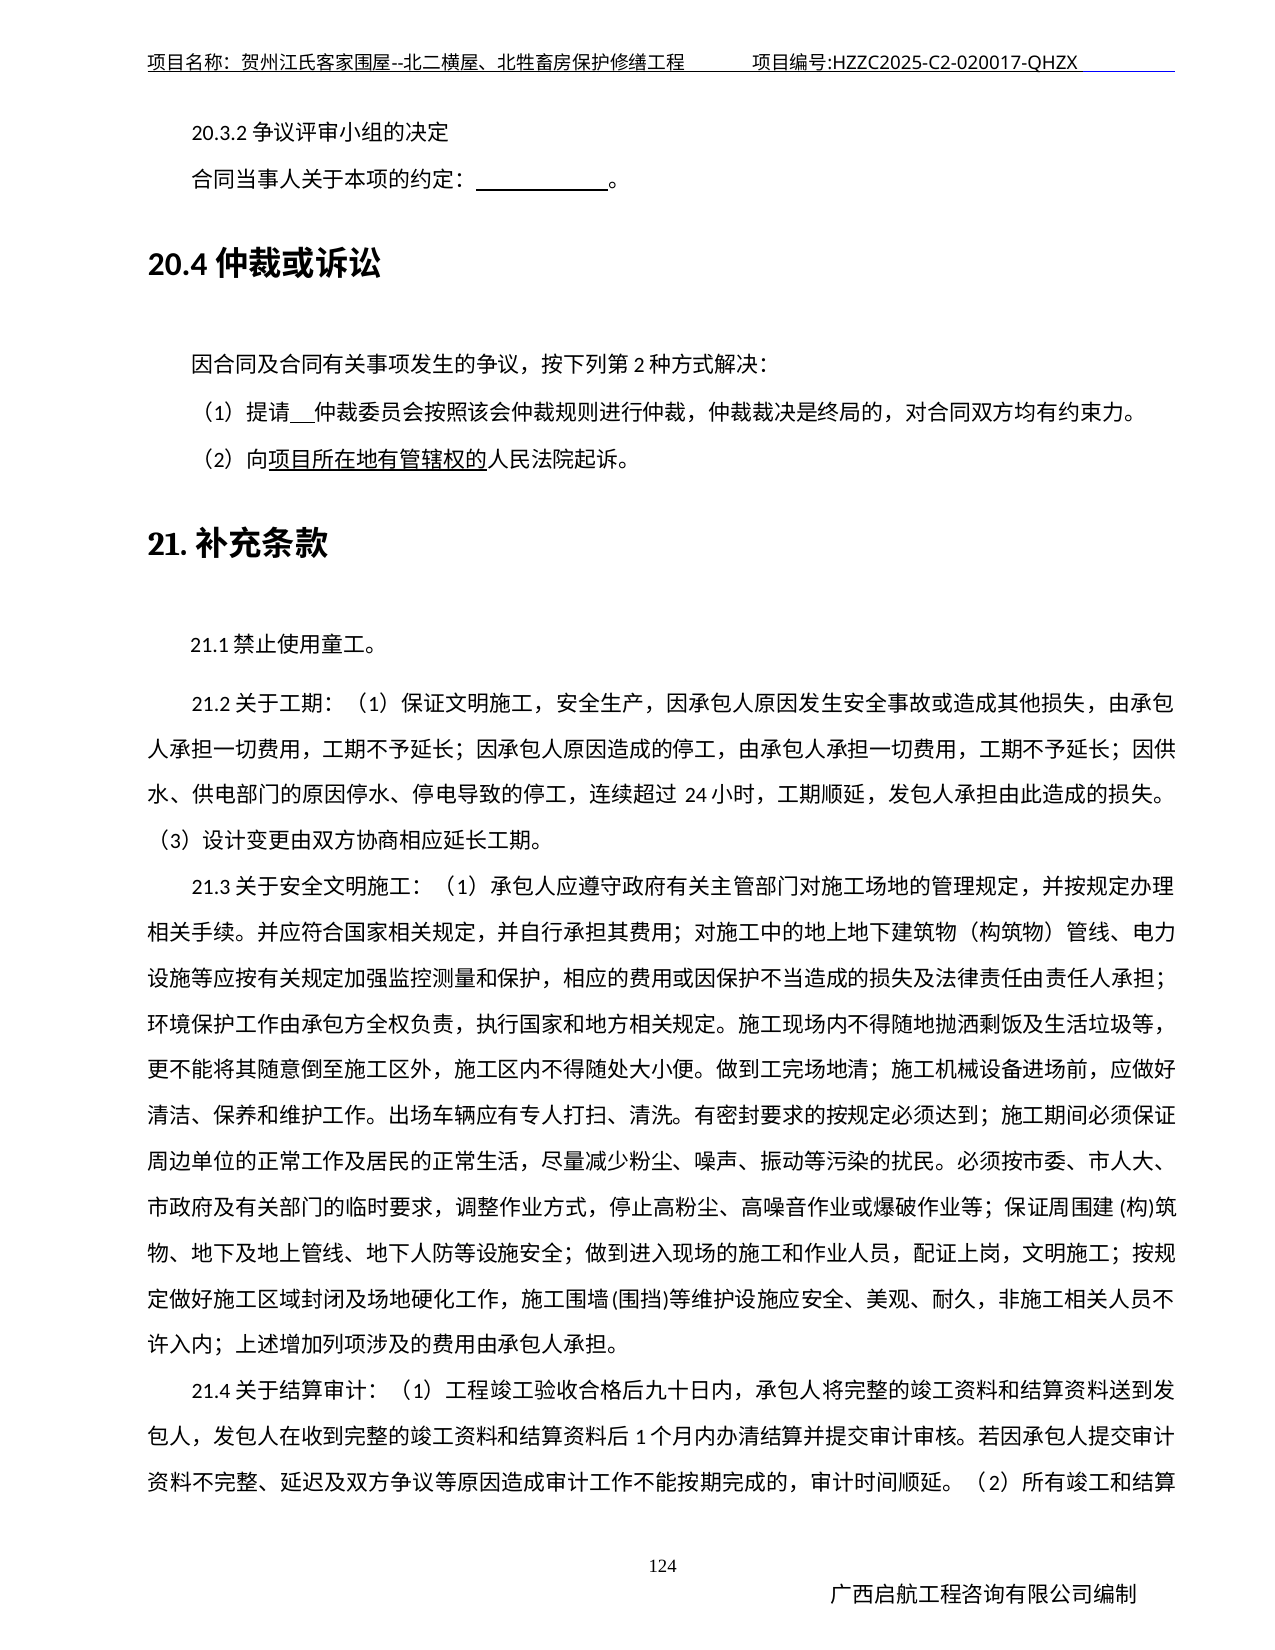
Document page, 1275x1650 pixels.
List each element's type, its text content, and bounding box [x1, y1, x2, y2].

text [148, 1362, 1177, 1499]
text （2）向项目所在地有管辖权的人民法院起诉。 [148, 442, 1177, 474]
text 20.4 仲裁或诉讼 [148, 237, 1177, 285]
text （1）提请 仲裁委员会按照该会仲裁规则进行仲裁，仲裁裁决是终局的，对合同双方均有约束力。 [148, 394, 1177, 426]
text 21.1 禁止使用童工。 [148, 627, 1177, 659]
text 21. 补充条款 [148, 517, 1177, 565]
text 21.2关于工期：（1）保证文明施工，安全生产，因承包人原因发生安全事故或造成其他损失，由承包人承担一切费用，工期不予延长；因承包人原因造成的停工，由承包人承担一切费用，工期不予延长；因供水、供电部门的原因停水、停电导致的停工，连续超过24小时，工期顺延，发包人承担由此造成的损失。（3）设计变更由双方协商相应延长工期。 [148, 674, 1177, 858]
text 合同当事人关于本项的约定： 。 [148, 162, 1177, 194]
text 因合同及合同有关事项发生的争议，按下列第2种方式解决： [148, 347, 1177, 379]
text 21.3关于安全文明施工：（1）承包人应遵守政府有关主管部门对施工场地的管理规定，并按规定办理相关手续。并应符合国家相关规定，并自行承担其费用；对施工中的地上地下建筑物（构筑物）管线、电力设施等应按有关规定加强监控测量和保护，相应的费用或因保护不当造成的损失及法律责任由责任人承担；环境保护工作由承包方全权负责，执行国家和地方相关规定。施工现场内不得随地抛洒剩饭及生活垃圾等，更不能将其随意倒至施工区外，施工区内不得随处大小便。做到工完场地清；施工机械设备进场前，应做好清洁、保养和维护工作。出场车辆应有专人打扫、清洗。有密封要求的按规定必须达到；施工期间必须保证周边单位的正常工作及居民的正常生活，尽量减少粉尘、噪声、振动等污染的扰民。必须按市委、市人大、市政府及有关部门的临时要求，调整作业方式，停止高粉尘、高噪音作业或爆破作业等；保证周围建(构)筑物、地下及地上管线、地下人防等设施安全；做到进入现场的施工和作业人员，配证上岗，文明施工；按规定做好施工区域封闭及场地硬化工作，施工围墙(围挡)等维护设施应安全、美观、耐久，非施工相关人员不许入内；上述增加列项涉及的费用由承包人承担。 [148, 858, 1177, 1362]
text 20.3.2 争议评审小组的决定 [148, 114, 1177, 146]
